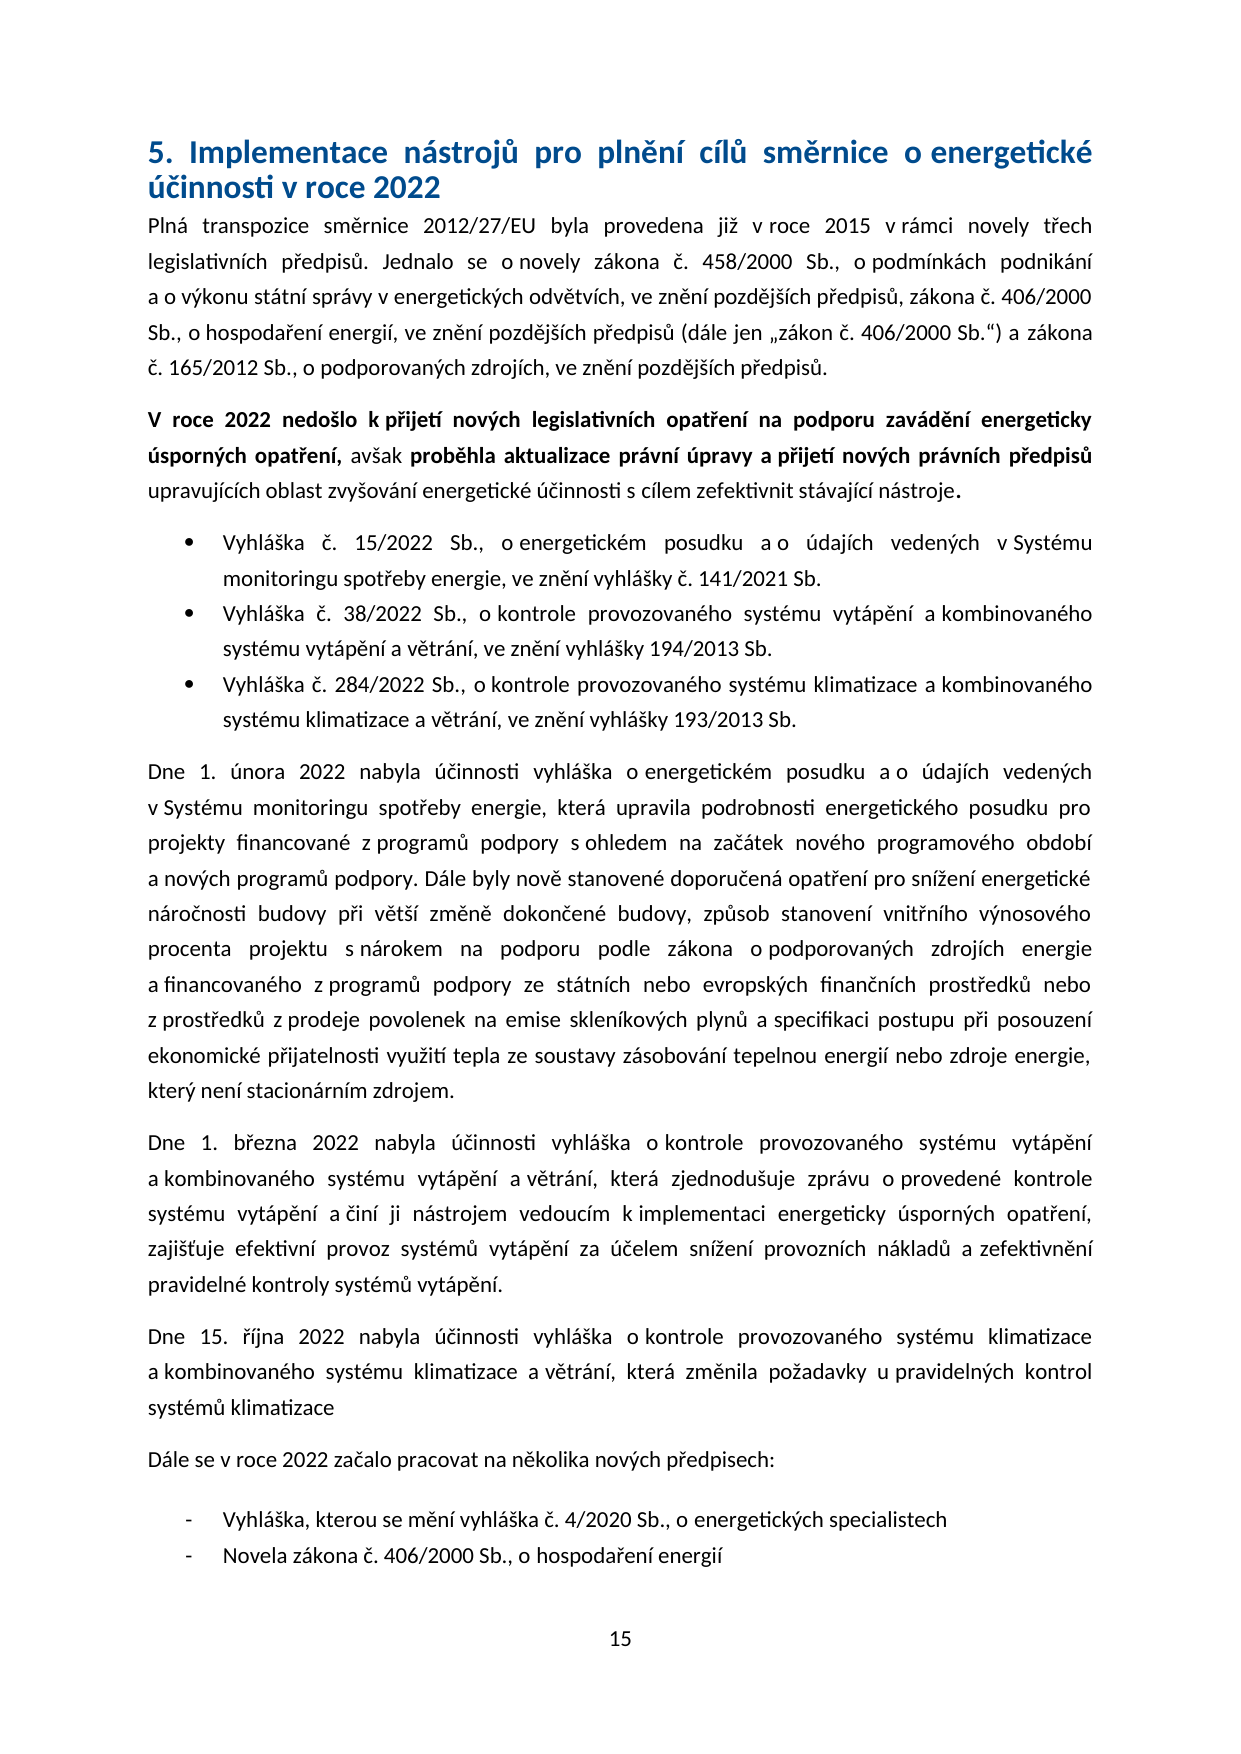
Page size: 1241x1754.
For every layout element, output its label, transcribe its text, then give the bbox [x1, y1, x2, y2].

text Dále se v roce 2022 začalo pracovat na několika nových předpisech: [148, 1439, 1092, 1474]
list Vyhláška, kterou se mění vyhláška č. 4/2020 Sb., o energetických specialistech [185, 1499, 1092, 1535]
text Dne 15. října 2022 nabyla účinnosti vyhláška o kontrole provozovaného systému klimatizace a kombinovaného systému klimatizace a větrání, která změnila požadavky u pravidelných kontrol systémů klimatizace [148, 1316, 1092, 1422]
text Dne 1. března 2022 nabyla účinnosti vyhláška o kontrole provozovaného systému vytápění a kombinovaného systému vytápění a větrání, která zjednodušuje zprávu o provedené kontrole systému vytápění a činí ji nástrojem vedoucím k implementaci energeticky úsporných opatření, zajišťuje efektivní provoz systémů vytápění za účelem snížení provozních nákladů a zefektivnění pravidelné kontroly systémů vytápění. [148, 1122, 1092, 1299]
text Dne 1. února 2022 nabyla účinnosti vyhláška o energetickém posudku a o údajích vedených v Systému monitoringu spotřeby energie, která upravila podrobnosti energetického posudku pro projekty financované z programů podpory s ohledem na začátek nového programového období a nových programů podpory. Dále byly nově stanovené doporučená opatření pro snížení energetické náročnosti budovy při větší změně dokončené budovy, způsob stanovení vnitřního výnosového procenta projektu s nárokem na podporu podle zákona o podporovaných zdrojích energie a financovaného z programů podpory ze státních nebo evropských finančních prostředků nebo z prostředků z prodeje povolenek na emise skleníkových plynů a specifikaci postupu při posouzení ekonomické přijatelnosti využití tepla ze soustavy zásobování tepelnou energií nebo zdroje energie, který není stacionárním zdrojem. [148, 751, 1092, 1106]
subtitle 5. Implementace nástrojů pro plnění cílů směrnice o energetické účinnosti v roce 2022 [148, 135, 1092, 206]
text V roce 2022 nedošlo k přijetí nových legislativních opatření na podporu zavádění energeticky úsporných opatření, avšak proběhla aktualizace právní úpravy a přijetí nových právních předpisů upravujících oblast zvyšování energetické účinnosti s cílem zefektivnit stávající nástroje. [148, 399, 1092, 506]
list Novela zákona č. 406/2000 Sb., o hospodaření energií [185, 1535, 1092, 1570]
list Vyhláška č. 284/2022 Sb., o kontrole provozovaného systému klimatizace a kombinovaného systému klimatizace a větrání, ve znění vyhlášky 193/2013 Sb. [185, 664, 1092, 735]
list Vyhláška č. 38/2022 Sb., o kontrole provozovaného systému vytápění a kombinovaného systému vytápění a větrání, ve znění vyhlášky 194/2013 Sb. [185, 593, 1092, 664]
text Plná transpozice směrnice 2012/27/EU byla provedena již v roce 2015 v rámci novely třech legislativních předpisů. Jednalo se o novely zákona č. 458/2000 Sb., o podmínkách podnikání a o výkonu státní správy v energetických odvětvích, ve znění pozdějších předpisů, zákona č. 406/2000 Sb., o hospodaření energií, ve znění pozdějších předpisů (dále jen „zákon č. 406/2000 Sb.“) a zákona č. 165/2012 Sb., o podporovaných zdrojích, ve znění pozdějších předpisů. [148, 206, 1092, 383]
list Vyhláška č. 15/2022 Sb., o energetickém posudku a o údajích vedených v Systému monitoringu spotřeby energie, ve znění vyhlášky č. 141/2021 Sb. [185, 522, 1092, 593]
